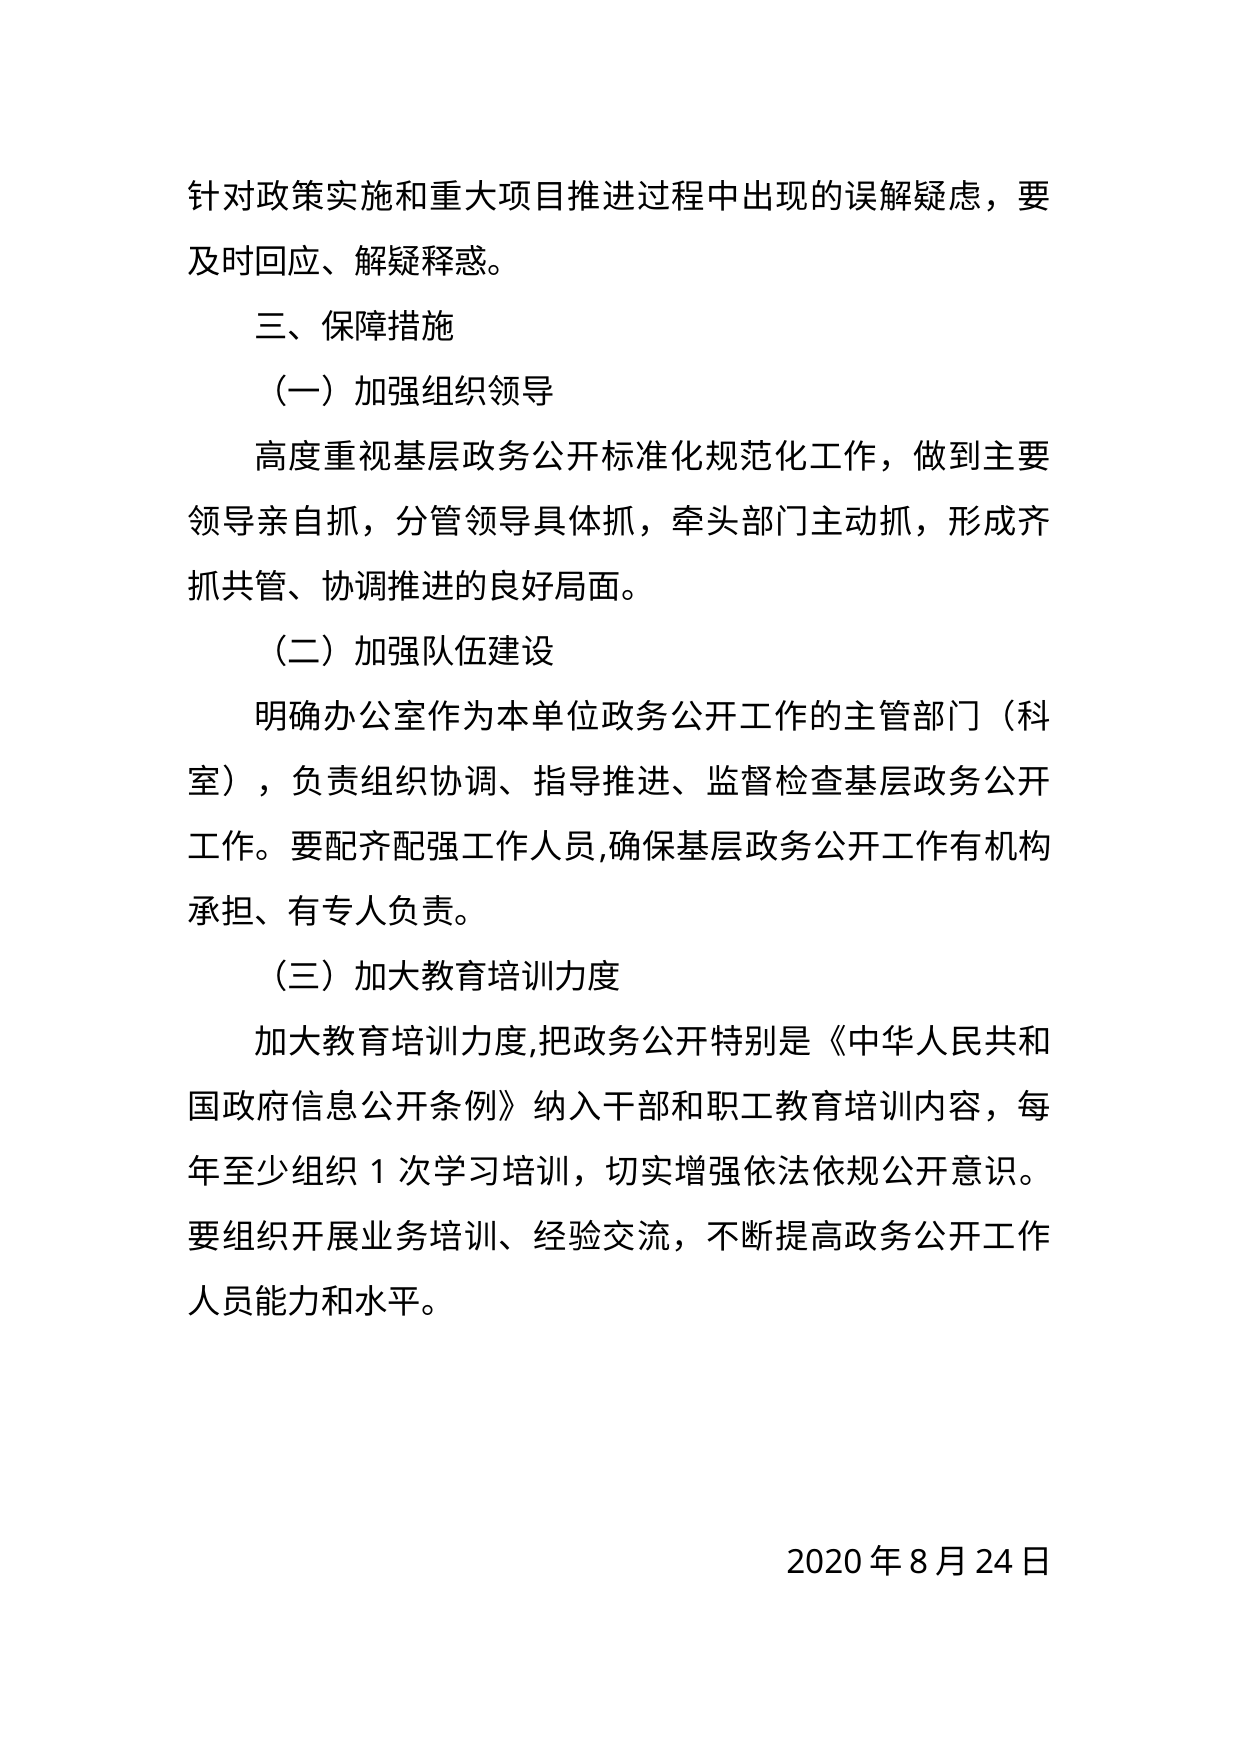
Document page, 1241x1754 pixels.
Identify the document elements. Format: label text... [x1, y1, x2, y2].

text 三、保障措施 [187, 292, 1053, 357]
text 2020年8月24日 [187, 1527, 1053, 1592]
text （二）加强队伍建设 [187, 617, 1053, 682]
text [187, 162, 1053, 292]
text 高度重视基层政务公开标准化规范化工作，做到主要领导亲自抓，分管领导具体抓，牵头部门主动抓，形成齐抓共管、协调推进的良好局面。 [187, 422, 1053, 617]
text 加大教育培训力度,把政务公开特别是《中华人民共和国政府信息公开条例》纳入干部和职工教育培训内容，每年至少组织 1 次学习培训，切实增强依法依规公开意识。要组织开展业务培训、经验交流，不断提高政务公开工作人员能力和水平。 [187, 1007, 1053, 1332]
text （三）加大教育培训力度 [187, 942, 1053, 1007]
text 明确办公室作为本单位政务公开工作的主管部门（科室），负责组织协调、指导推进、监督检查基层政务公开工作。要配齐配强工作人员,确保基层政务公开工作有机构承担、有专人负责。 [187, 682, 1053, 942]
text （一）加强组织领导 [187, 357, 1053, 422]
